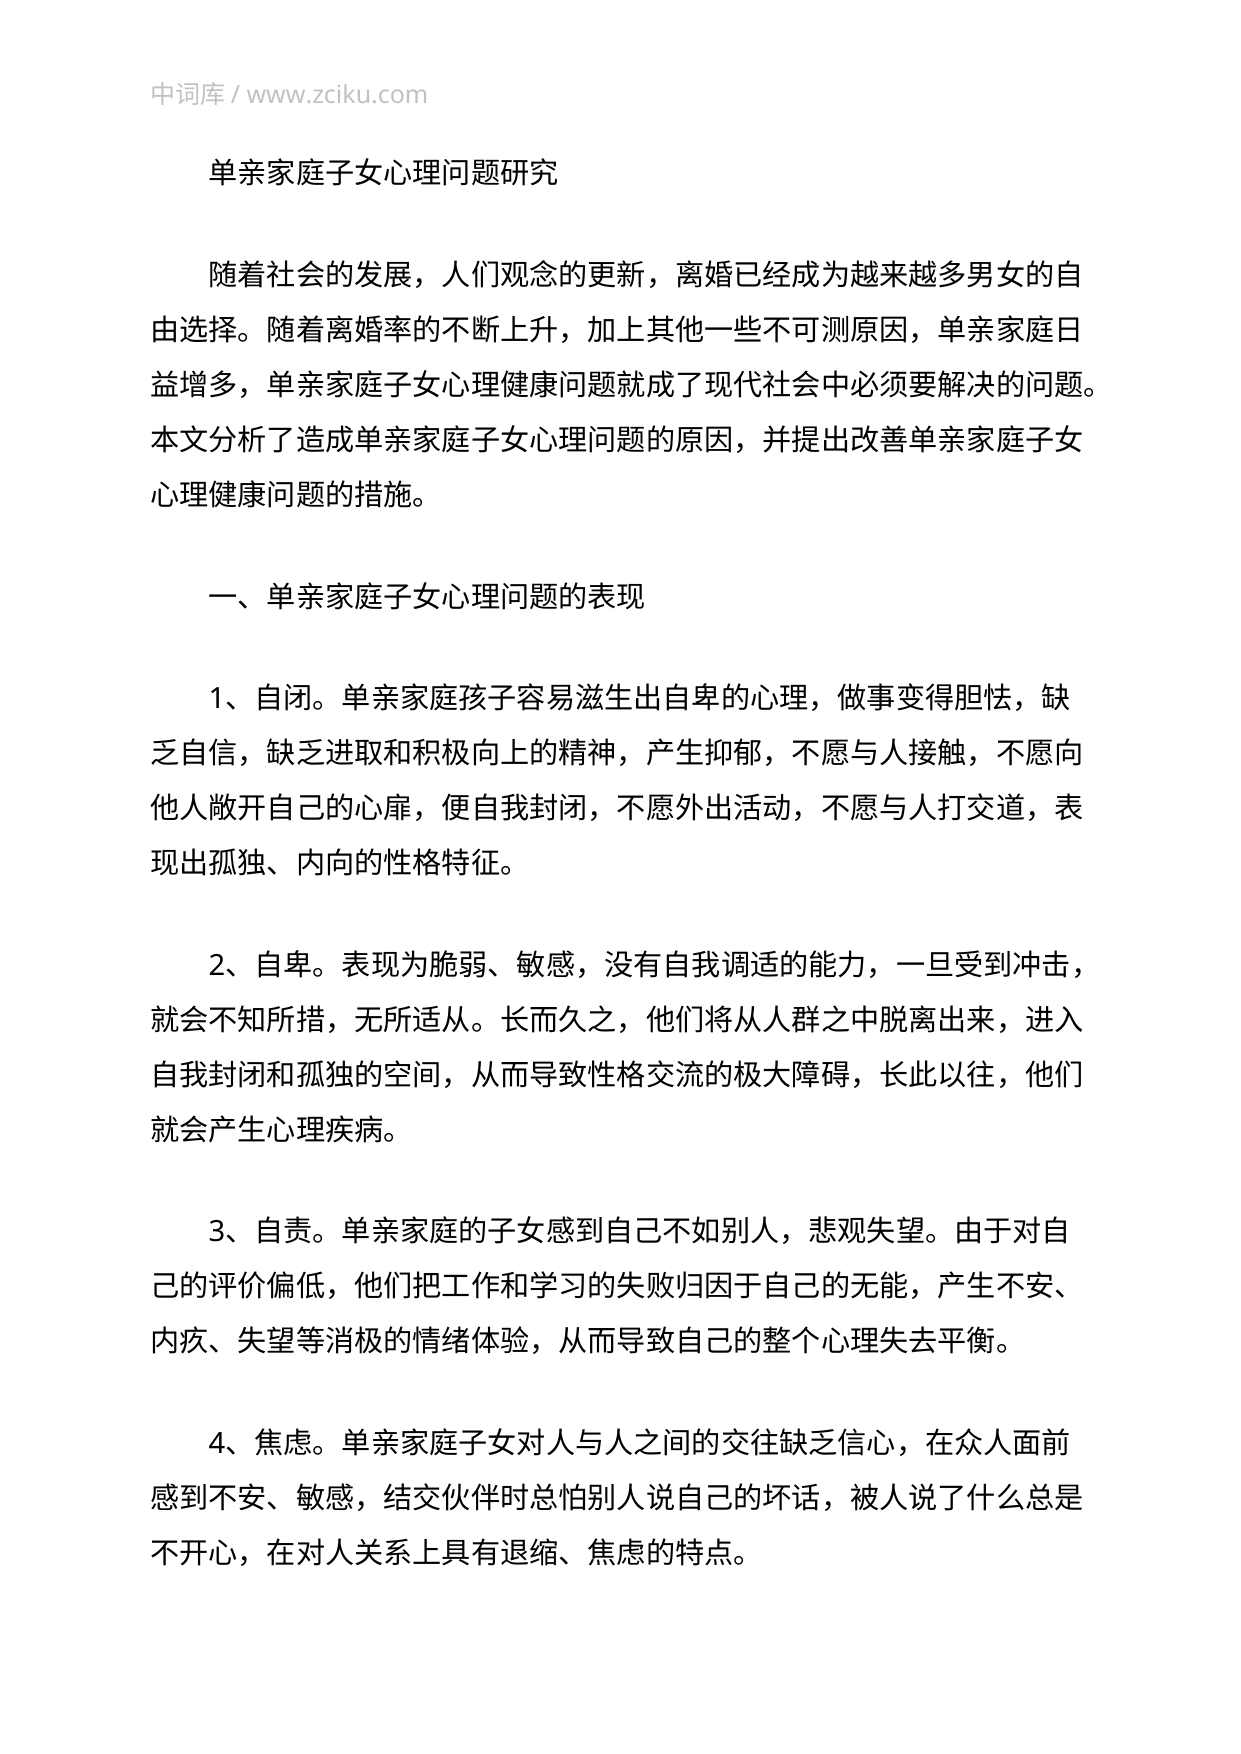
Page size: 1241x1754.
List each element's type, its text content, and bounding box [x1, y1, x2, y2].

text 单亲家庭子女心理问题研究 [150, 150, 1090, 192]
text 1、自闭。单亲家庭孩子容易滋生出自卑的心理，做事变得胆怯，缺乏自信，缺乏进取和积极向上的精神，产生抑郁，不愿与人接触，不愿向他人敞开自己的心扉，便自我封闭，不愿外出活动，不愿与人打交道，表现出孤独、内向的性格特征。 [150, 675, 1090, 882]
text 4、焦虑。单亲家庭子女对人与人之间的交往缺乏信心，在众人面前感到不安、敏感，结交伙伴时总怕别人说自己的坏话，被人说了什么总是不开心，在对人关系上具有退缩、焦虑的特点。 [150, 1420, 1090, 1572]
text 2、自卑。表现为脆弱、敏感，没有自我调适的能力，一旦受到冲击，就会不知所措，无所适从。长而久之，他们将从人群之中脱离出来，进入自我封闭和孤独的空间，从而导致性格交流的极大障碍，长此以往，他们就会产生心理疾病。 [150, 941, 1090, 1148]
text 随着社会的发展，人们观念的更新，离婚已经成为越来越多男女的自由选择。随着离婚率的不断上升，加上其他一些不可测原因，单亲家庭日益增多，单亲家庭子女心理健康问题就成了现代社会中必须要解决的问题。本文分析了造成单亲家庭子女心理问题的原因，并提出改善单亲家庭子女心理健康问题的措施。 [150, 252, 1090, 514]
text 3、自责。单亲家庭的子女感到自己不如别人，悲观失望。由于对自己的评价偏低，他们把工作和学习的失败归因于自己的无能，产生不安、内疚、失望等消极的情绪体验，从而导致自己的整个心理失去平衡。 [150, 1208, 1090, 1360]
text 一、单亲家庭子女心理问题的表现 [150, 573, 1090, 615]
